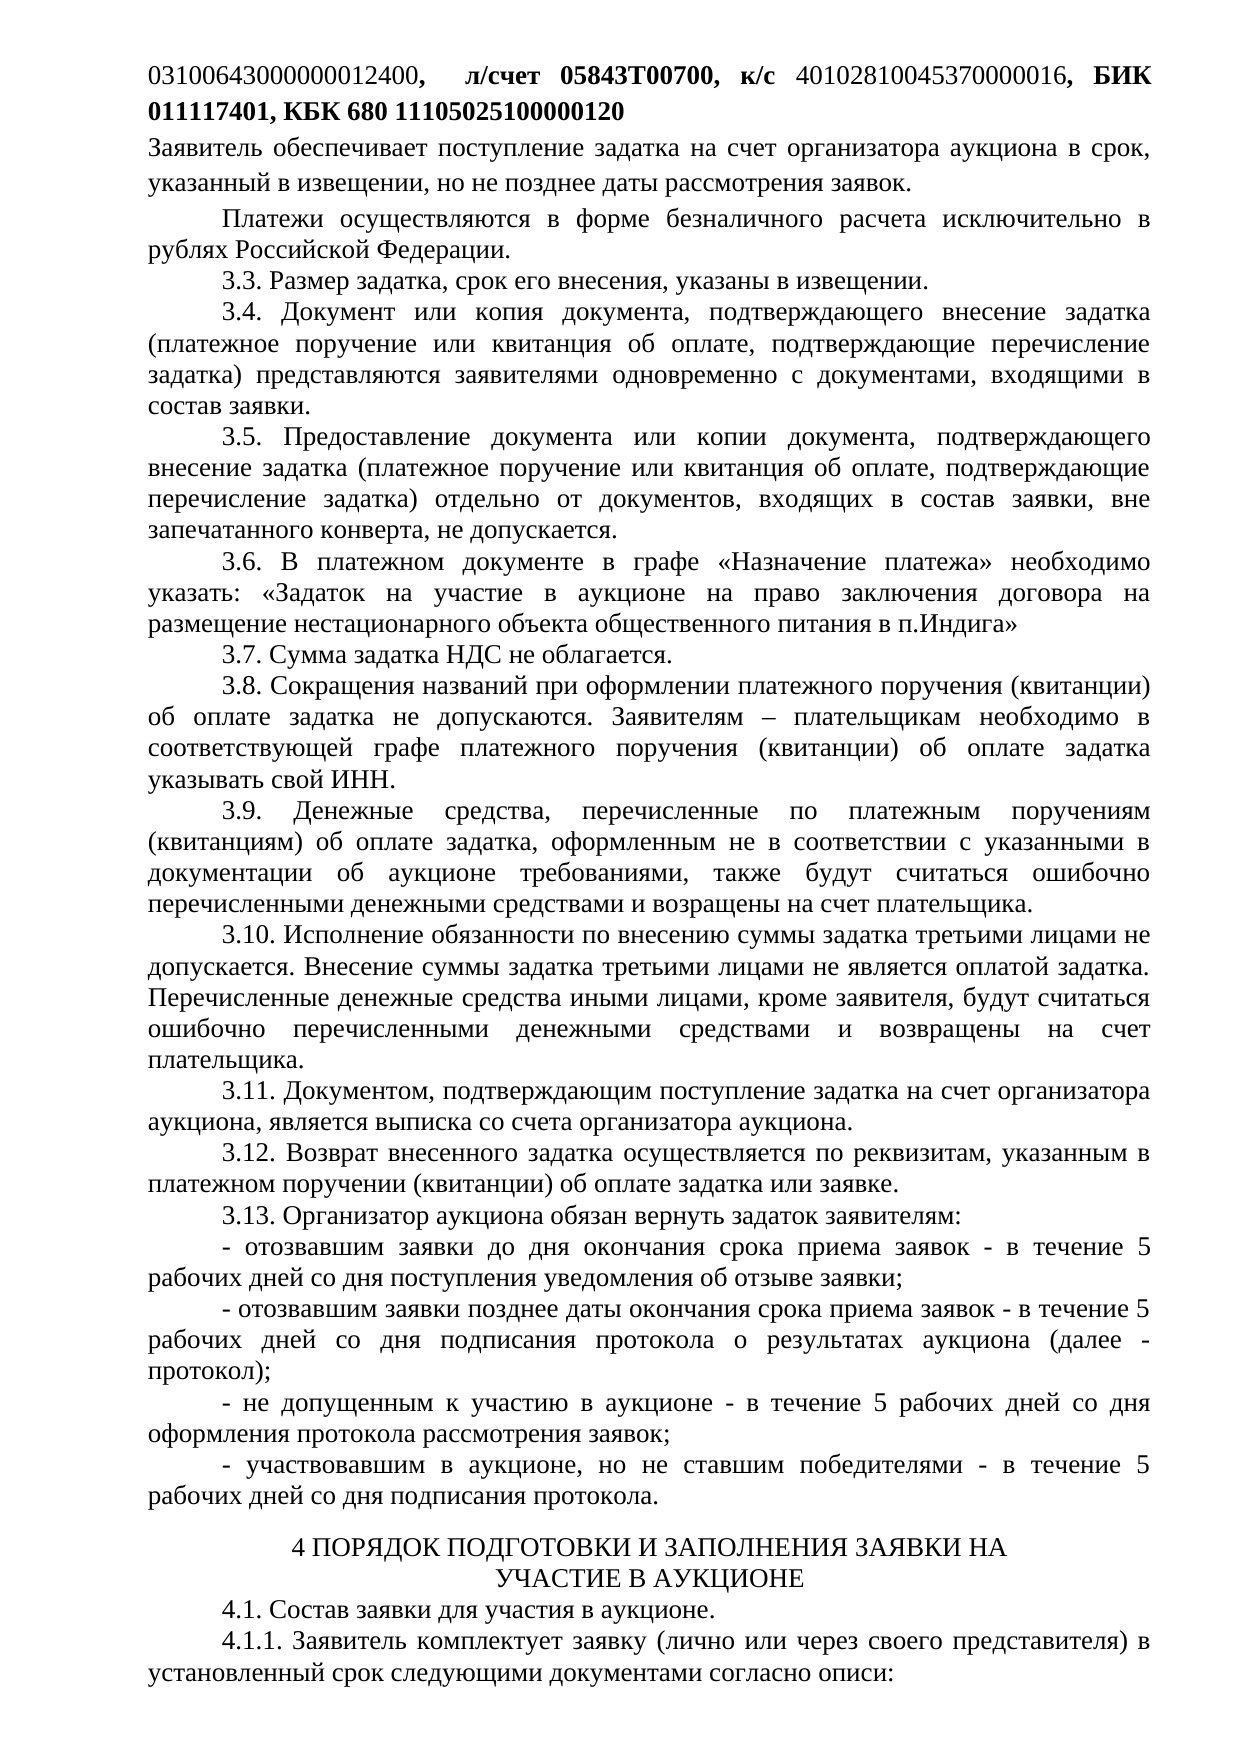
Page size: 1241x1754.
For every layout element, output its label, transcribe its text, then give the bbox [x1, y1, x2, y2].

text 3.9. Денежные средства, перечисленные по платежным поручениям (квитанциям) об оплате задатка, оформленным не в соответствии с указанными в документации об аукционе требованиями, также будут считаться ошибочно перечисленными денежными средствами и возращены на счет плательщика. [148, 794, 1152, 918]
text - отозвавшим заявки до дня окончания срока приема заявок - в течение 5 рабочих дней со дня поступления уведомления об отзыве заявки; [148, 1230, 1152, 1292]
text 3.3. Размер задатка, срок его внесения, указаны в извещении. [148, 264, 1152, 296]
text УЧАСТИЕ В АУКЦИОНЕ [148, 1562, 1152, 1593]
text 4.1. Состав заявки для участия в аукционе. [148, 1593, 1152, 1624]
text 4.1.1. Заявитель комплектует заявку (лично или через своего представителя) в установленный срок следующими документами согласно описи: [148, 1624, 1152, 1687]
text - участвовавшим в аукционе, но не ставшим победителями - в течение 5 рабочих дней со дня подписания протокола. [148, 1448, 1152, 1510]
text - отозвавшим заявки позднее даты окончания срока приема заявок - в течение 5 рабочих дней со дня подписания протокола о результатах аукциона (далее - протокол); [148, 1292, 1152, 1386]
text 3.5. Предоставление документа или копии документа, подтверждающего внесение задатка (платежное поручение или квитанция об оплате, подтверждающие перечисление задатка) отдельно от документов, входящих в состав заявки, вне запечатанного конверта, не допускается. [148, 420, 1152, 545]
text Заявитель обеспечивает поступление задатка на счет организатора аукциона в срок, указанный в извещении, но не позднее даты рассмотрения заявок. [148, 131, 1152, 197]
text 3.12. Возврат внесенного задатка осуществляется по реквизитам, указанным в платежном поручении (квитанции) об оплате задатка или заявке. [148, 1136, 1152, 1199]
text Платежи осуществляются в форме безналичного расчета исключительно в рублях Российской Федерации. [148, 202, 1152, 264]
text 3.11. Документом, подтверждающим поступление задатка на счет организатора аукциона, является выписка со счета организатора аукциона. [148, 1074, 1152, 1136]
text 3.6. В платежном документе в графе «Назначение платежа» необходимо указать: «Задаток на участие в аукционе на право заключения договора на размещение нестационарного объекта общественного питания в п.Индига» [148, 545, 1152, 638]
text 3.4. Документ или копия документа, подтверждающего внесение задатка (платежное поручение или квитанция об оплате, подтверждающие перечисление задатка) представляются заявителями одновременно с документами, входящими в состав заявки. [148, 296, 1152, 420]
text 4 ПОРЯДОК ПОДГОТОВКИ И ЗАПОЛНЕНИЯ ЗАЯВКИ НА [148, 1531, 1152, 1562]
text 3.13. Организатор аукциона обязан вернуть задаток заявителям: [148, 1199, 1152, 1230]
text 3.7. Сумма задатка НДС не облагается. [148, 638, 1152, 669]
text 3.8. Сокращения названий при оформлении платежного поручения (квитанции) об оплате задатка не допускаются. Заявителям – плательщикам необходимо в соответствующей графе платежного поручения (квитанции) об оплате задатка указывать свой ИНН. [148, 669, 1152, 794]
text - не допущенным к участию в аукционе - в течение 5 рабочих дней со дня оформления протокола рассмотрения заявок; [148, 1386, 1152, 1448]
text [148, 59, 1152, 126]
text 3.10. Исполнение обязанности по внесению суммы задатка третьими лицами не допускается. Внесение суммы задатка третьими лицами не является оплатой задатка. Перечисленные денежные средства иными лицами, кроме заявителя, будут считаться ошибочно перечисленными денежными средствами и возвращены на счет плательщика. [148, 918, 1152, 1074]
